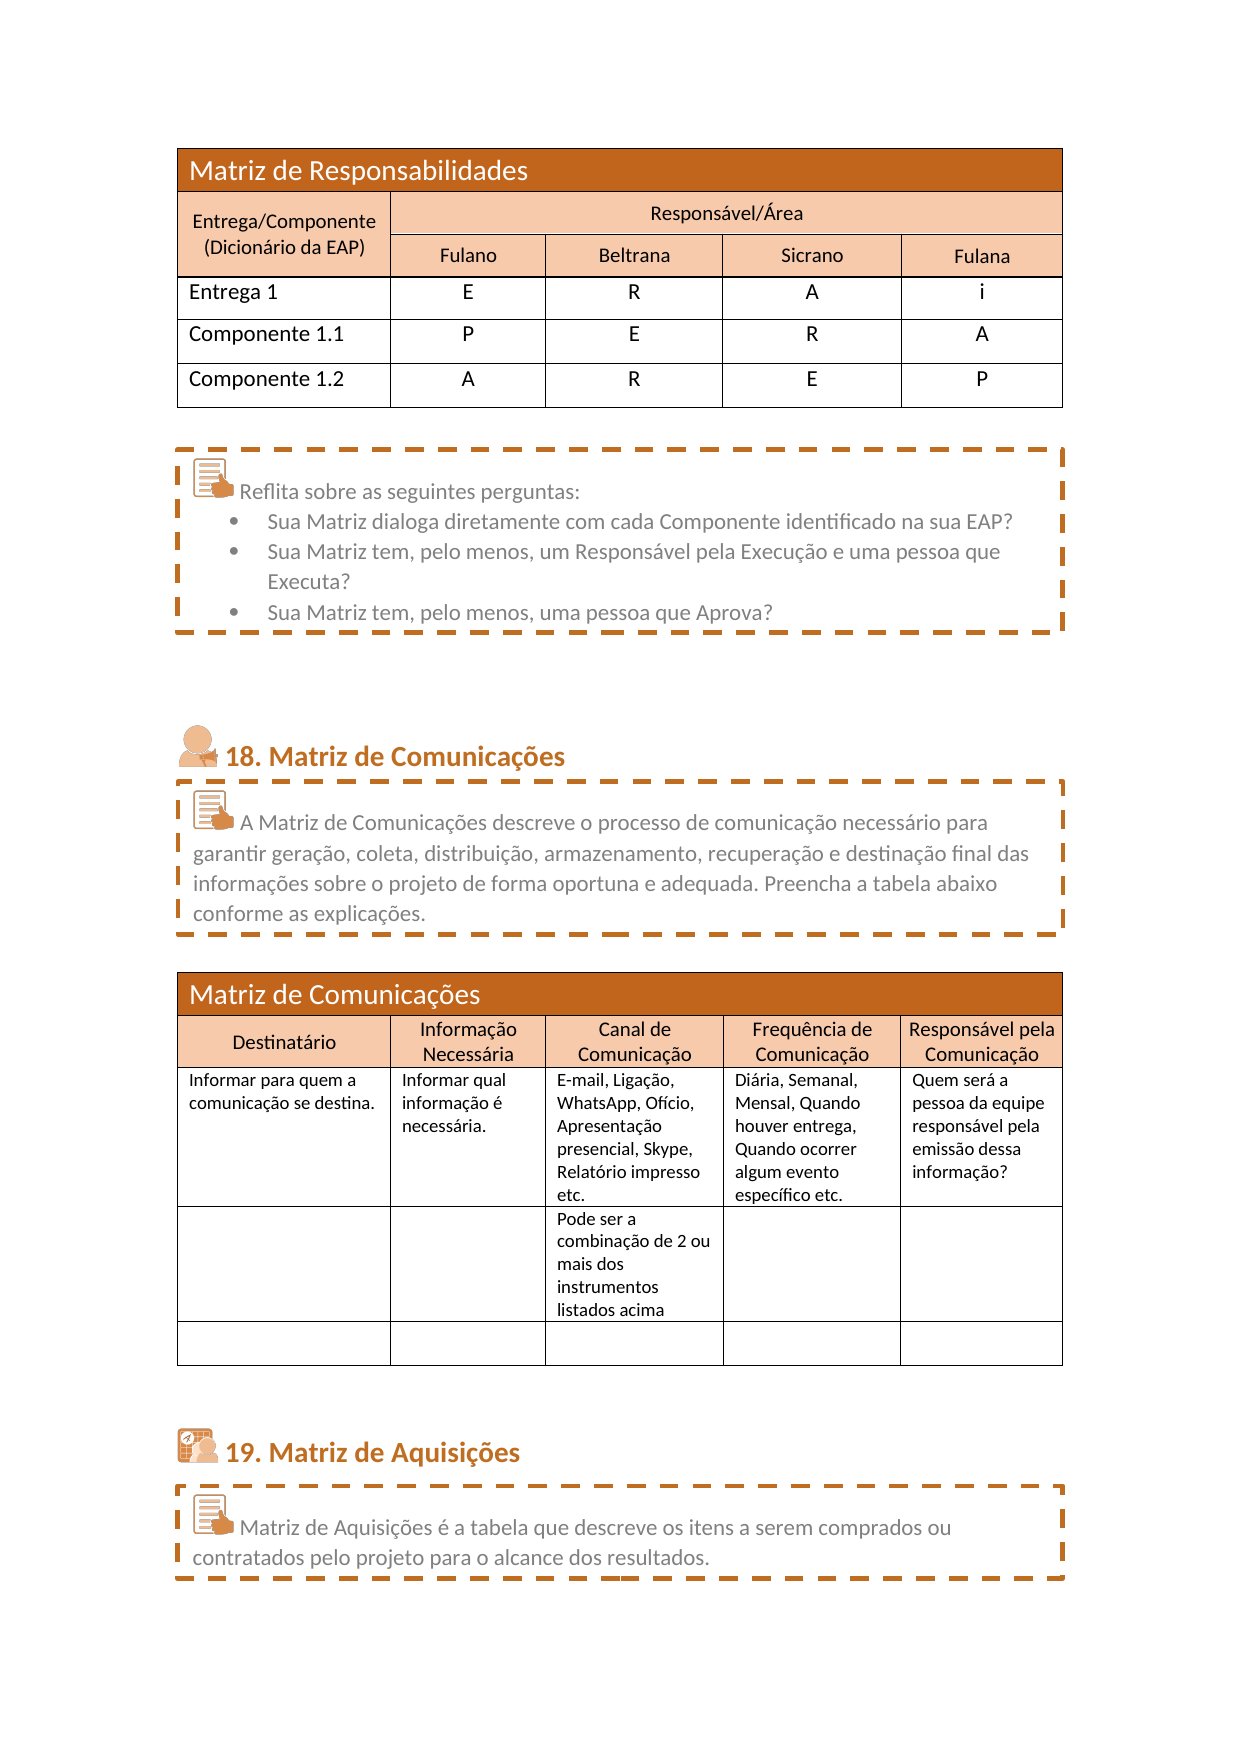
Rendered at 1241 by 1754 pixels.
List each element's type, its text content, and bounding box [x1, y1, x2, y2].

picture [177, 1421, 219, 1463]
table_cell Diária, Semanal, Mensal, Quando houver entrega, Quando ocorrer algum evento específico etc. [724, 1068, 900, 1206]
table_cell Entrega 1 [178, 278, 390, 318]
subtitle 19. Matriz de Aquisições [177, 1422, 1063, 1470]
table_cell Componente 1.2 [178, 364, 390, 407]
table_cell Sicrano [723, 235, 901, 276]
table_cell Fulana [902, 235, 1062, 276]
table_cell Canal de Comunicação [546, 1016, 723, 1067]
table_cell E [546, 320, 722, 363]
table_cell A [723, 278, 901, 318]
table_cell [391, 1207, 545, 1321]
table_cell Responsável/Área [391, 192, 1062, 233]
table_cell Beltrana [546, 235, 722, 276]
picture [192, 457, 235, 499]
table_cell [546, 1322, 723, 1365]
table_cell i [902, 278, 1062, 318]
table_cell R [723, 320, 901, 363]
table_cell R [546, 364, 722, 407]
table_cell Informação Necessária [391, 1016, 545, 1067]
table_cell Pode ser a combinação de 2 ou mais dos instrumentos listados acima [546, 1207, 723, 1321]
table_cell [724, 1207, 900, 1321]
table_cell Fulano [391, 235, 545, 276]
table_cell Quem será a pessoa da equipe responsável pela emissão dessa informação? [901, 1068, 1062, 1206]
table_cell [178, 1207, 390, 1321]
table_cell E-mail, Ligação, WhatsApp, Ofício, Apresentação presencial, Skype, Relatório impresso etc. [546, 1068, 723, 1206]
table_cell Responsável pela Comunicação [901, 1016, 1062, 1067]
picture [192, 1493, 235, 1536]
table_cell E [391, 278, 545, 318]
table_cell A [391, 364, 545, 407]
table_cell E [723, 364, 901, 407]
table_cell Componente 1.1 [178, 320, 390, 363]
table_cell [724, 1322, 900, 1365]
table_cell P [391, 320, 545, 363]
table_cell P [902, 364, 1062, 407]
table_cell Informar para quem a comunicação se destina. [178, 1068, 390, 1206]
table_header Matriz de Comunicações [178, 973, 1062, 1015]
subtitle 18. Matriz de Comunicações [177, 725, 1063, 773]
table_cell Destinatário [178, 1016, 390, 1067]
table_cell [391, 1322, 545, 1365]
table_cell Entrega/Componente (Dicionário da EAP) [178, 192, 390, 276]
table_cell [178, 1322, 390, 1365]
table_cell A [902, 320, 1062, 363]
table_cell R [546, 278, 722, 318]
picture [192, 789, 235, 831]
table_header Matriz de Responsabilidades [178, 149, 1062, 191]
table_cell [901, 1207, 1062, 1321]
table_cell [901, 1322, 1062, 1365]
table_cell Informar qual informação é necessária. [391, 1068, 545, 1206]
table_cell Frequência de Comunicação [724, 1016, 900, 1067]
picture [177, 725, 219, 767]
